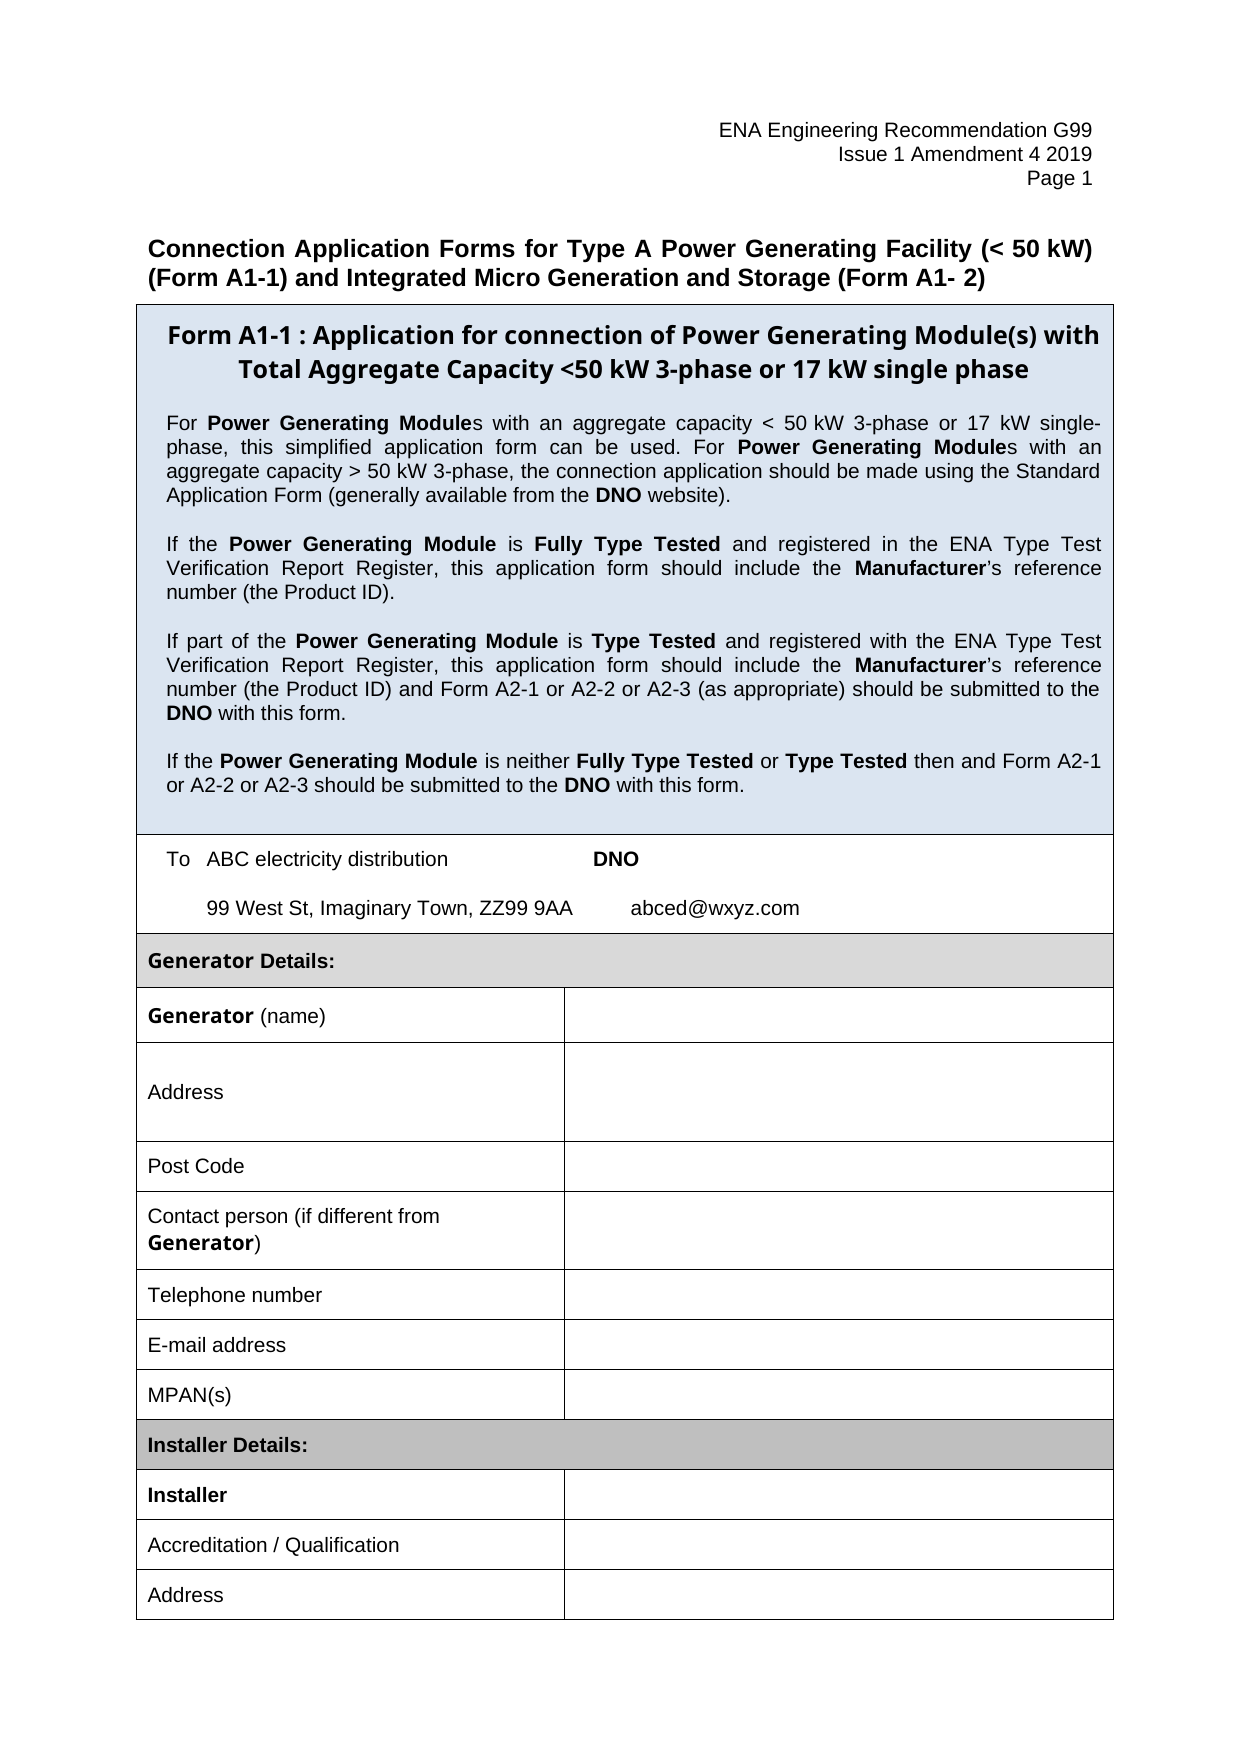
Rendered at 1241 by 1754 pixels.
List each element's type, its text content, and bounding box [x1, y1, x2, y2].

table_cell Installer [137, 1470, 564, 1519]
table_cell Telephone number [137, 1270, 564, 1319]
table_cell [565, 1570, 1113, 1619]
table_cell Generator (name) [137, 988, 564, 1042]
table_cell [565, 1043, 1113, 1141]
table_cell [565, 1192, 1113, 1269]
table_cell Address [137, 1043, 564, 1141]
table_cell [565, 988, 1113, 1042]
table_cell Accreditation / Qualification [137, 1520, 564, 1569]
subtitle Connection Application Forms for Type A Power Generating Facility (< 50 kW) (Form A1-1) and Integrated Micro Generation and Storage (Form A1- 2) [148, 234, 1092, 292]
table_cell Contact person (if different from Generator) [137, 1192, 564, 1269]
table_header Form A1-1 : Application for connection of Power Generating Module(s) with Total Aggregate Capacity <50 kW 3-phase or 17 kW single phase For Power Generating Modules with an aggregate capacity < 50 kW 3-phase or 17 kW single-phase, this simplified application form can be used. For Power Generating Modules with an aggregate capacity > 50 kW 3-phase, the connection application should be made using the Standard Application Form (generally available from the DNO website). If the Power Generating Module is Fully Type Tested and registered in the ENA Type Test Verification Report Register, this application form should include the Manufacturer’s reference number (the Product ID). If part of the Power Generating Module is Type Tested and registered with the ENA Type Test Verification Report Register, this application form should include the Manufacturer’s reference number (the Product ID) and Form A2-1 or A2-2 or A2-3 (as appropriate) should be submitted to the DNO with this form. If the Power Generating Module is neither Fully Type Tested or Type Tested then and Form A2-1 or A2-2 or A2-3 should be submitted to the DNO with this form. [137, 305, 1113, 834]
table_cell [565, 1470, 1113, 1519]
table_cell MPAN(s) [137, 1370, 564, 1419]
table_cell [565, 1270, 1113, 1319]
table_cell To ABC electricity distribution DNO 99 West St, Imaginary Town, ZZ99 9AA abced@wxyz.com [137, 835, 1113, 933]
table_cell [565, 1320, 1113, 1369]
table_cell [565, 1370, 1113, 1419]
table_cell [565, 1520, 1113, 1569]
table_cell Address [137, 1570, 564, 1619]
table_cell Post Code [137, 1142, 564, 1191]
table_cell Generator Details: [137, 934, 1113, 987]
table_cell E-mail address [137, 1320, 564, 1369]
table_cell [565, 1142, 1113, 1191]
table_cell Installer Details: [137, 1420, 1113, 1469]
